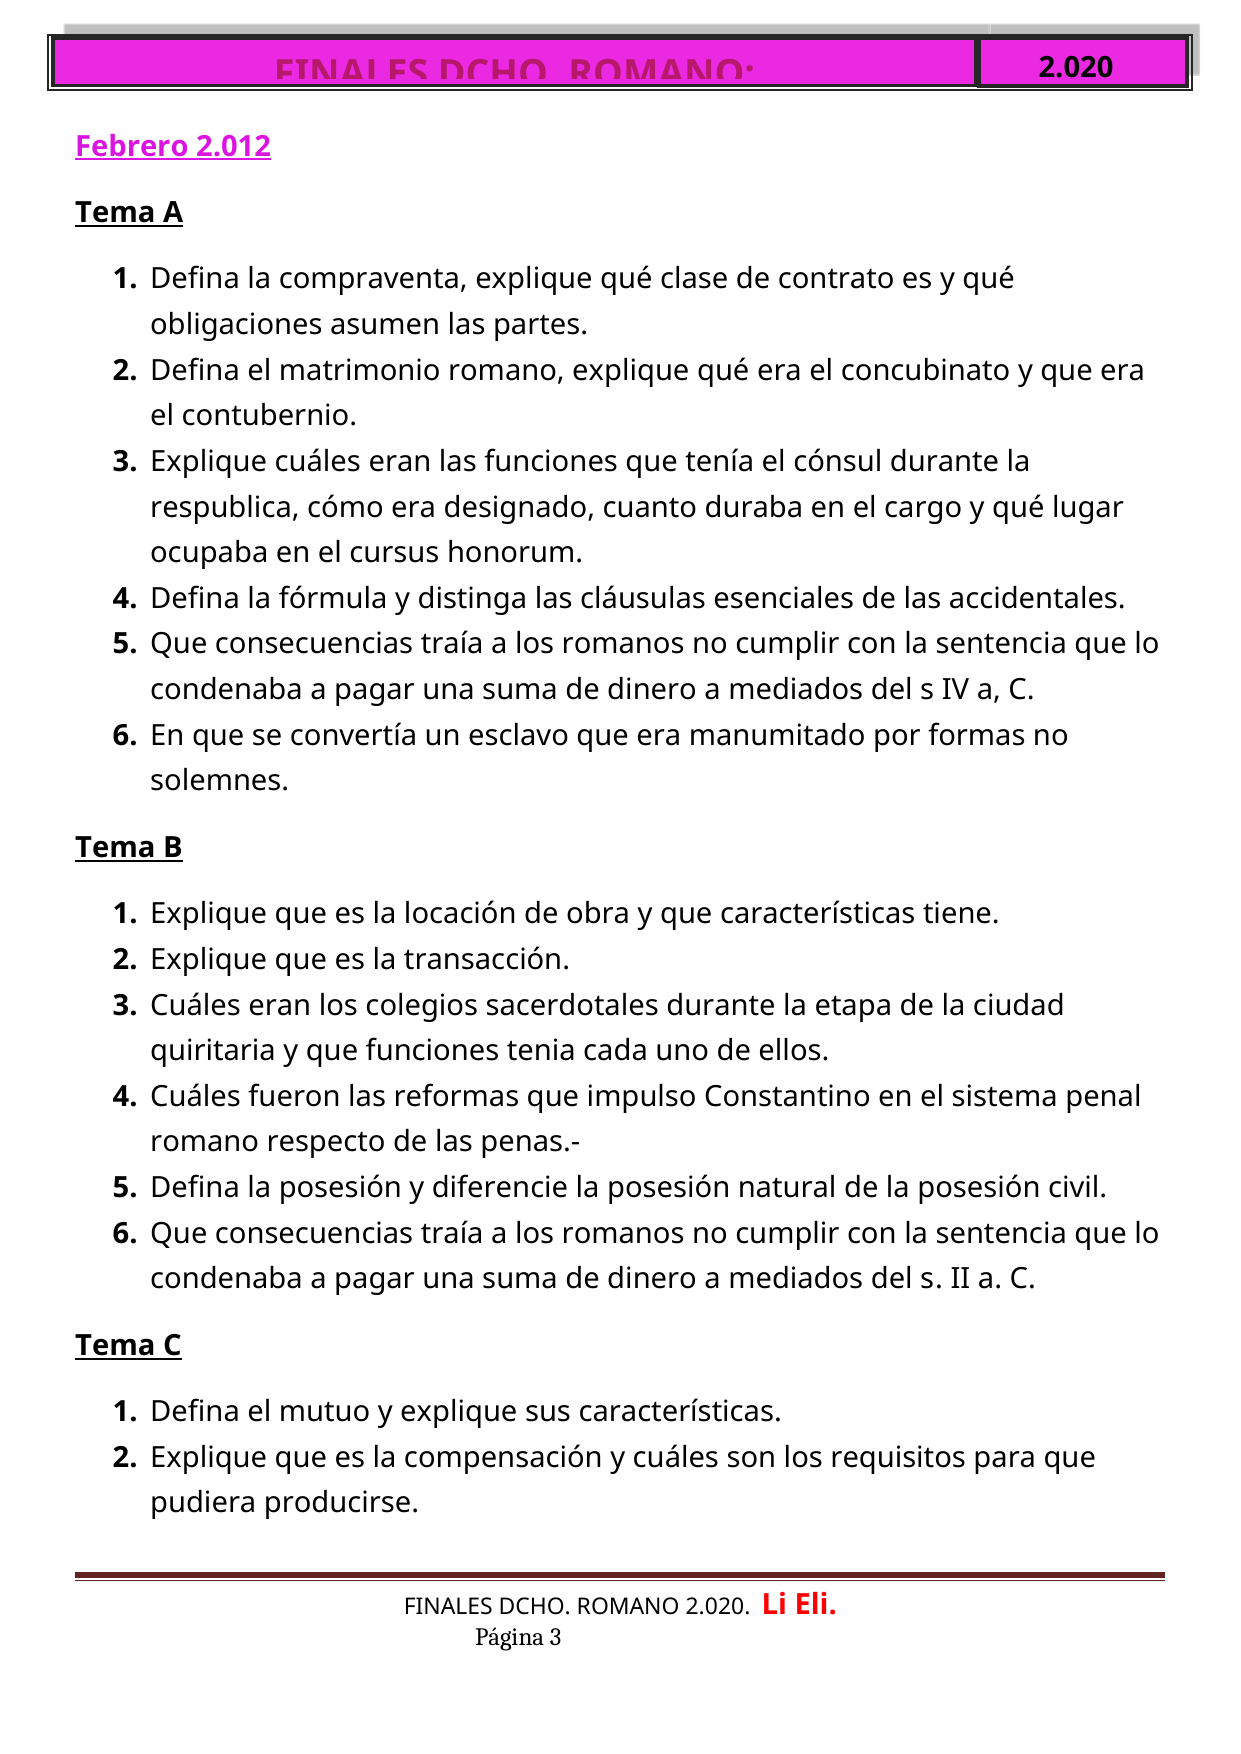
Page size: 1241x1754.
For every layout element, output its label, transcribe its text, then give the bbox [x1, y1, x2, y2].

list Defina la posesión y diferencie la posesión natural de la posesión civil. [112, 1166, 1165, 1206]
list Cuáles fueron las reformas que impulso Constantino en el sistema penal romano respecto de las penas.- [112, 1075, 1165, 1160]
text Tema A [75, 191, 1165, 231]
text Febrero 2.012 [75, 125, 1165, 164]
text Tema B [75, 826, 1165, 866]
list Defina el matrimonio romano, explique qué era el concubinato y que era el contubernio. [112, 349, 1165, 434]
list Explique que es la transacción. [112, 938, 1165, 978]
list Explique que es la compensación y cuáles son los requisitos para que pudiera producirse. [112, 1436, 1165, 1521]
text Tema C [75, 1324, 1165, 1364]
list Defina la fórmula y distinga las cláusulas esenciales de las accidentales. [112, 577, 1165, 617]
list Cuáles eran los colegios sacerdotales durante la etapa de la ciudad quiritaria y que funciones tenia cada uno de ellos. [112, 984, 1165, 1069]
list Defina el mutuo y explique sus características. [112, 1390, 1165, 1430]
list Explique cuáles eran las funciones que tenía el cónsul durante la respublica, cómo era designado, cuanto duraba en el cargo y qué lugar ocupaba en el cursus honorum. [112, 440, 1165, 571]
list Explique que es la locación de obra y que características tiene. [112, 892, 1165, 932]
list Que consecuencias traía a los romanos no cumplir con la sentencia que lo condenaba a pagar una suma de dinero a mediados del s IV a, C. [112, 623, 1165, 708]
list Que consecuencias traía a los romanos no cumplir con la sentencia que lo condenaba a pagar una suma de dinero a mediados del s. II a. C. [112, 1212, 1165, 1297]
list Defina la compraventa, explique qué clase de contrato es y qué obligaciones asumen las partes. [112, 258, 1165, 343]
list En que se convertía un esclavo que era manumitado por formas no solemnes. [112, 714, 1165, 799]
